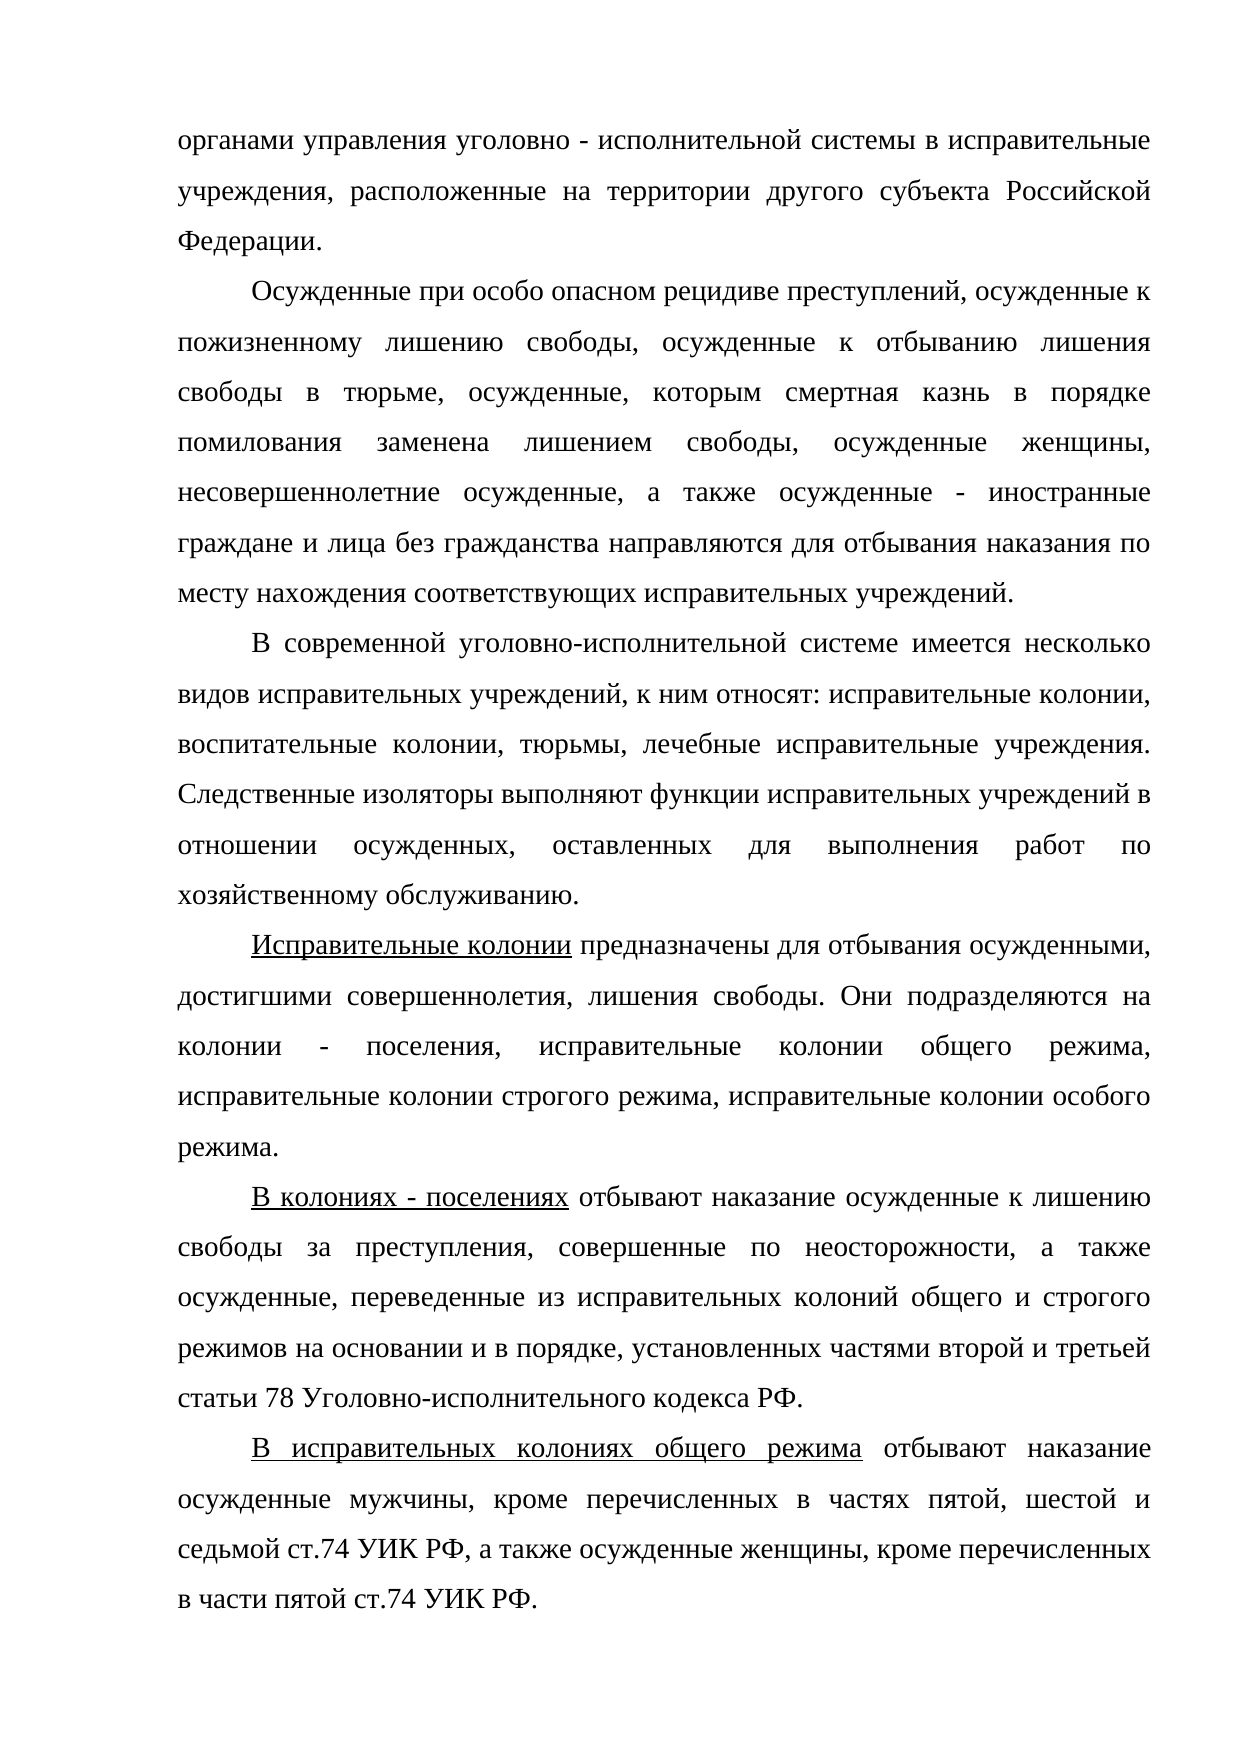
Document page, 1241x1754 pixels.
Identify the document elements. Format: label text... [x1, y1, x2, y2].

text В колониях - поселениях отбывают наказание осужденные к лишению свободы за преступления, совершенные по неосторожности, а также осужденные, переведенные из исправительных колоний общего и строгого режимов на основании и в порядке, установленных частями второй и третьей статьи 78 Уголовно-исполнительного кодекса РФ. [177, 1179, 1152, 1414]
text Исправительные колонии предназначены для отбывания осужденными, достигшими совершеннолетия, лишения свободы. Они подразделяются на колонии - поселения, исправительные колонии общего режима, исправительные колонии строгого режима, исправительные колонии особого режима. [177, 927, 1152, 1162]
text В современной уголовно-исполнительной системе имеется несколько видов исправительных учреждений, к ним относят: исправительные колонии, воспитательные колонии, тюрьмы, лечебные исправительные учреждения. Следственные изоляторы выполняют функции исправительных учреждений в отношении осужденных, оставленных для выполнения работ по хозяйственному обслуживанию. [177, 626, 1152, 911]
text В исправительных колониях общего режима отбывают наказание осужденные мужчины, кроме перечисленных в частях пятой, шестой и седьмой ст.74 УИК РФ, а также осужденные женщины, кроме перечисленных в части пятой ст.74 УИК РФ. [177, 1431, 1152, 1615]
text Осужденные при особо опасном рецидиве преступлений, осужденные к пожизненному лишению свободы, осужденные к отбыванию лишения свободы в тюрьме, осужденные, которым смертная казнь в порядке помилования заменена лишением свободы, осужденные женщины, несовершеннолетние осужденные, а также осужденные - иностранные граждане и лица без гражданства направляются для отбывания наказания по месту нахождения соответствующих исправительных учреждений. [177, 273, 1152, 609]
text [177, 122, 1152, 257]
